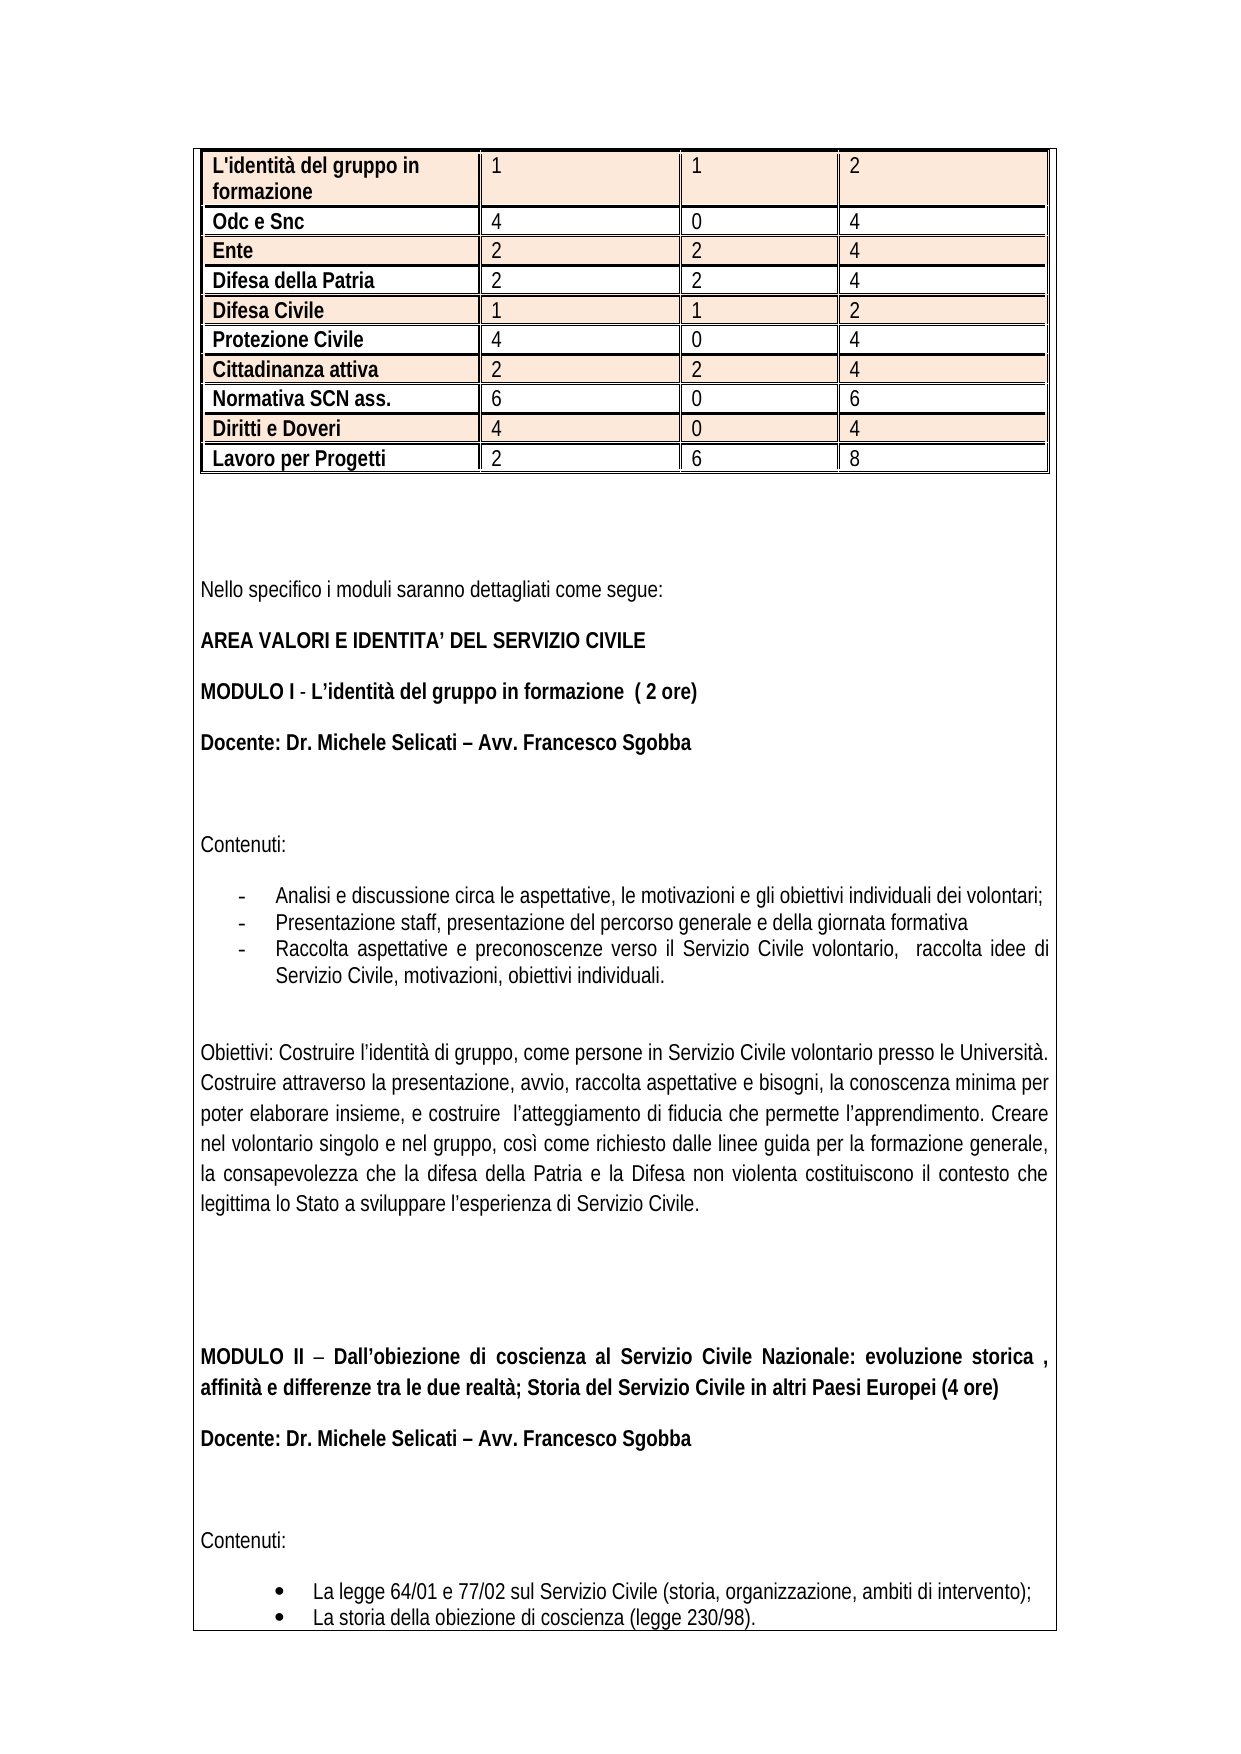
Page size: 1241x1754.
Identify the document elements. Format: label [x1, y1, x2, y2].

table_header [194, 149, 1056, 1630]
